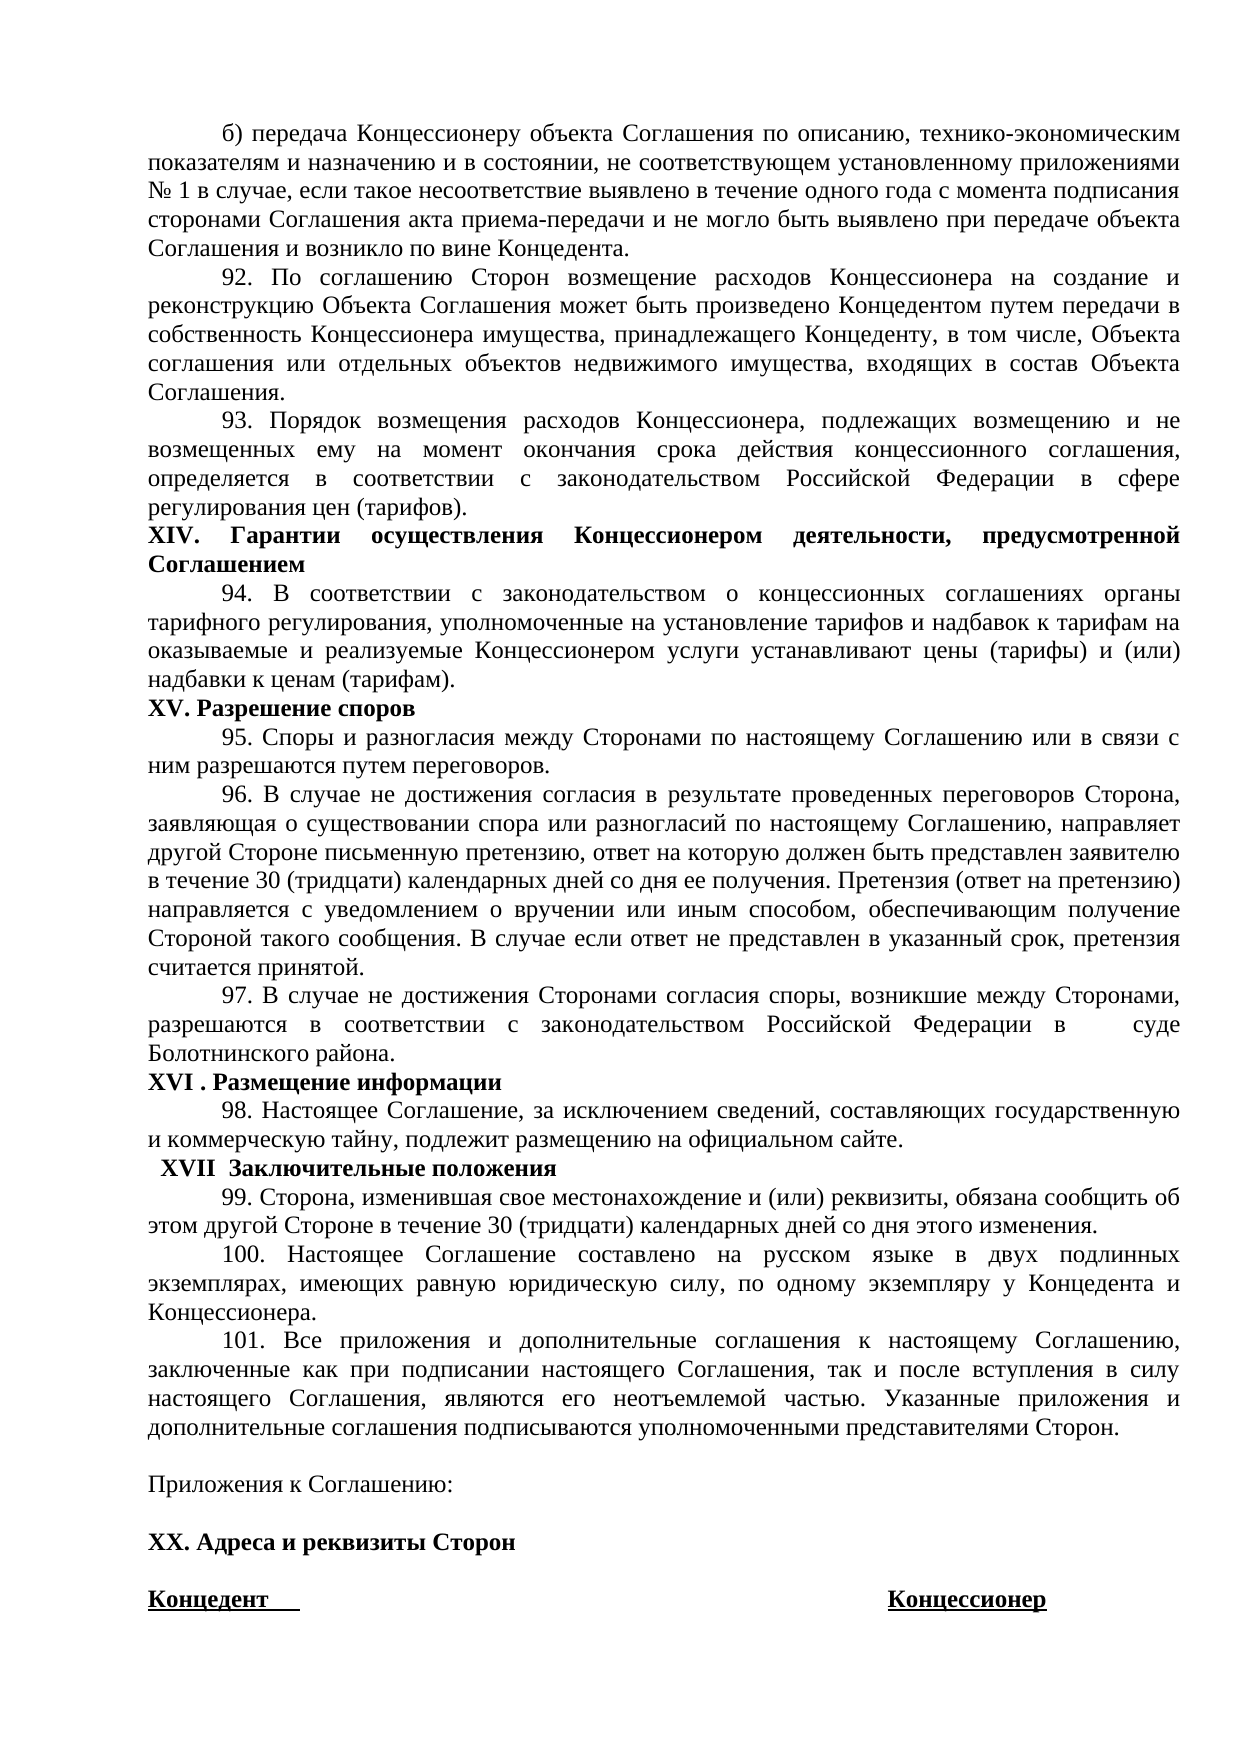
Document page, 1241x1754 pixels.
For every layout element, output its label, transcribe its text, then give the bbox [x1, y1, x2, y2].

text Концедент Концессионер [148, 1584, 1181, 1613]
text 100. Настоящее Соглашение составлено на русском языке в двух подлинных экземплярах, имеющих равную юридическую силу, по одному экземпляру у Концедента и Концессионера. [148, 1239, 1181, 1326]
text 93. Порядок возмещения расходов Концессионера, подлежащих возмещению и не возмещенных ему на момент окончания срока действия концессионного соглашения, определяется в соответствии с законодательством Российской Федерации в сфере регулирования цен (тарифов). [148, 406, 1181, 521]
text XVI . Размещение информации [148, 1067, 1181, 1096]
text б) передача Концессионеру объекта Соглашения по описанию, технико-экономическим показателям и назначению и в состоянии, не соответствующем установленному приложениями № 1 в случае, если такое несоответствие выявлено в течение одного года с момента подписания сторонами Соглашения акта приема-передачи и не могло быть выявлено при передаче объекта Соглашения и возникло по вине Концедента. [148, 118, 1181, 262]
text 97. В случае не достижения Сторонами согласия споры, возникшие между Сторонами, разрешаются в соответствии с законодательством Российской Федерации в суде Болотнинского района. [148, 981, 1181, 1067]
text 98. Настоящее Соглашение, за исключением сведений, составляющих государственную и коммерческую тайну, подлежит размещению на официальном сайте. [148, 1096, 1181, 1153]
text Приложения к Соглашению: [148, 1469, 1181, 1498]
text 101. Все приложения и дополнительные соглашения к настоящему Соглашению, заключенные как при подписании настоящего Соглашения, так и после вступления в силу настоящего Соглашения, являются его неотъемлемой частью. Указанные приложения и дополнительные соглашения подписываются уполномоченными представителями Сторон. [148, 1326, 1181, 1441]
text XIV. Гарантии осуществления Концессионером деятельности, предусмотренной Соглашением [148, 521, 1181, 578]
text 99. Сторона, изменившая свое местонахождение и (или) реквизиты, обязана сообщить об этом другой Стороне в течение 30 (тридцати) календарных дней со дня этого изменения. [148, 1182, 1181, 1239]
text 95. Споры и разногласия между Сторонами по настоящему Соглашению или в связи с ним разрешаются путем переговоров. [148, 722, 1181, 779]
text 96. В случае не достижения согласия в результате проведенных переговоров Сторона, заявляющая о существовании спора или разногласий по настоящему Соглашению, направляет другой Стороне письменную претензию, ответ на которую должен быть представлен заявителю в течение 30 (тридцати) календарных дней со дня ее получения. Претензия (ответ на претензию) направляется с уведомлением о вручении или иным способом, обеспечивающим получение Стороной такого сообщения. В случае если ответ не представлен в указанный срок, претензия считается принятой. [148, 779, 1181, 981]
text XV. Разрешение споров [148, 693, 1181, 722]
text XX. Адреса и реквизиты Сторон [148, 1527, 1181, 1556]
text XVII Заключительные положения [148, 1153, 1181, 1182]
text 92. По соглашению Сторон возмещение расходов Концессионера на создание и реконструкцию Объекта Соглашения может быть произведено Концедентом путем передачи в собственность Концессионера имущества, принадлежащего Концеденту, в том числе, Объекта соглашения или отдельных объектов недвижимого имущества, входящих в состав Объекта Соглашения. [148, 262, 1181, 406]
text 94. В соответствии с законодательством о концессионных соглашениях органы тарифного регулирования, уполномоченные на установление тарифов и надбавок к тарифам на оказываемые и реализуемые Концессионером услуги устанавливают цены (тарифы) и (или) надбавки к ценам (тарифам). [148, 578, 1181, 693]
